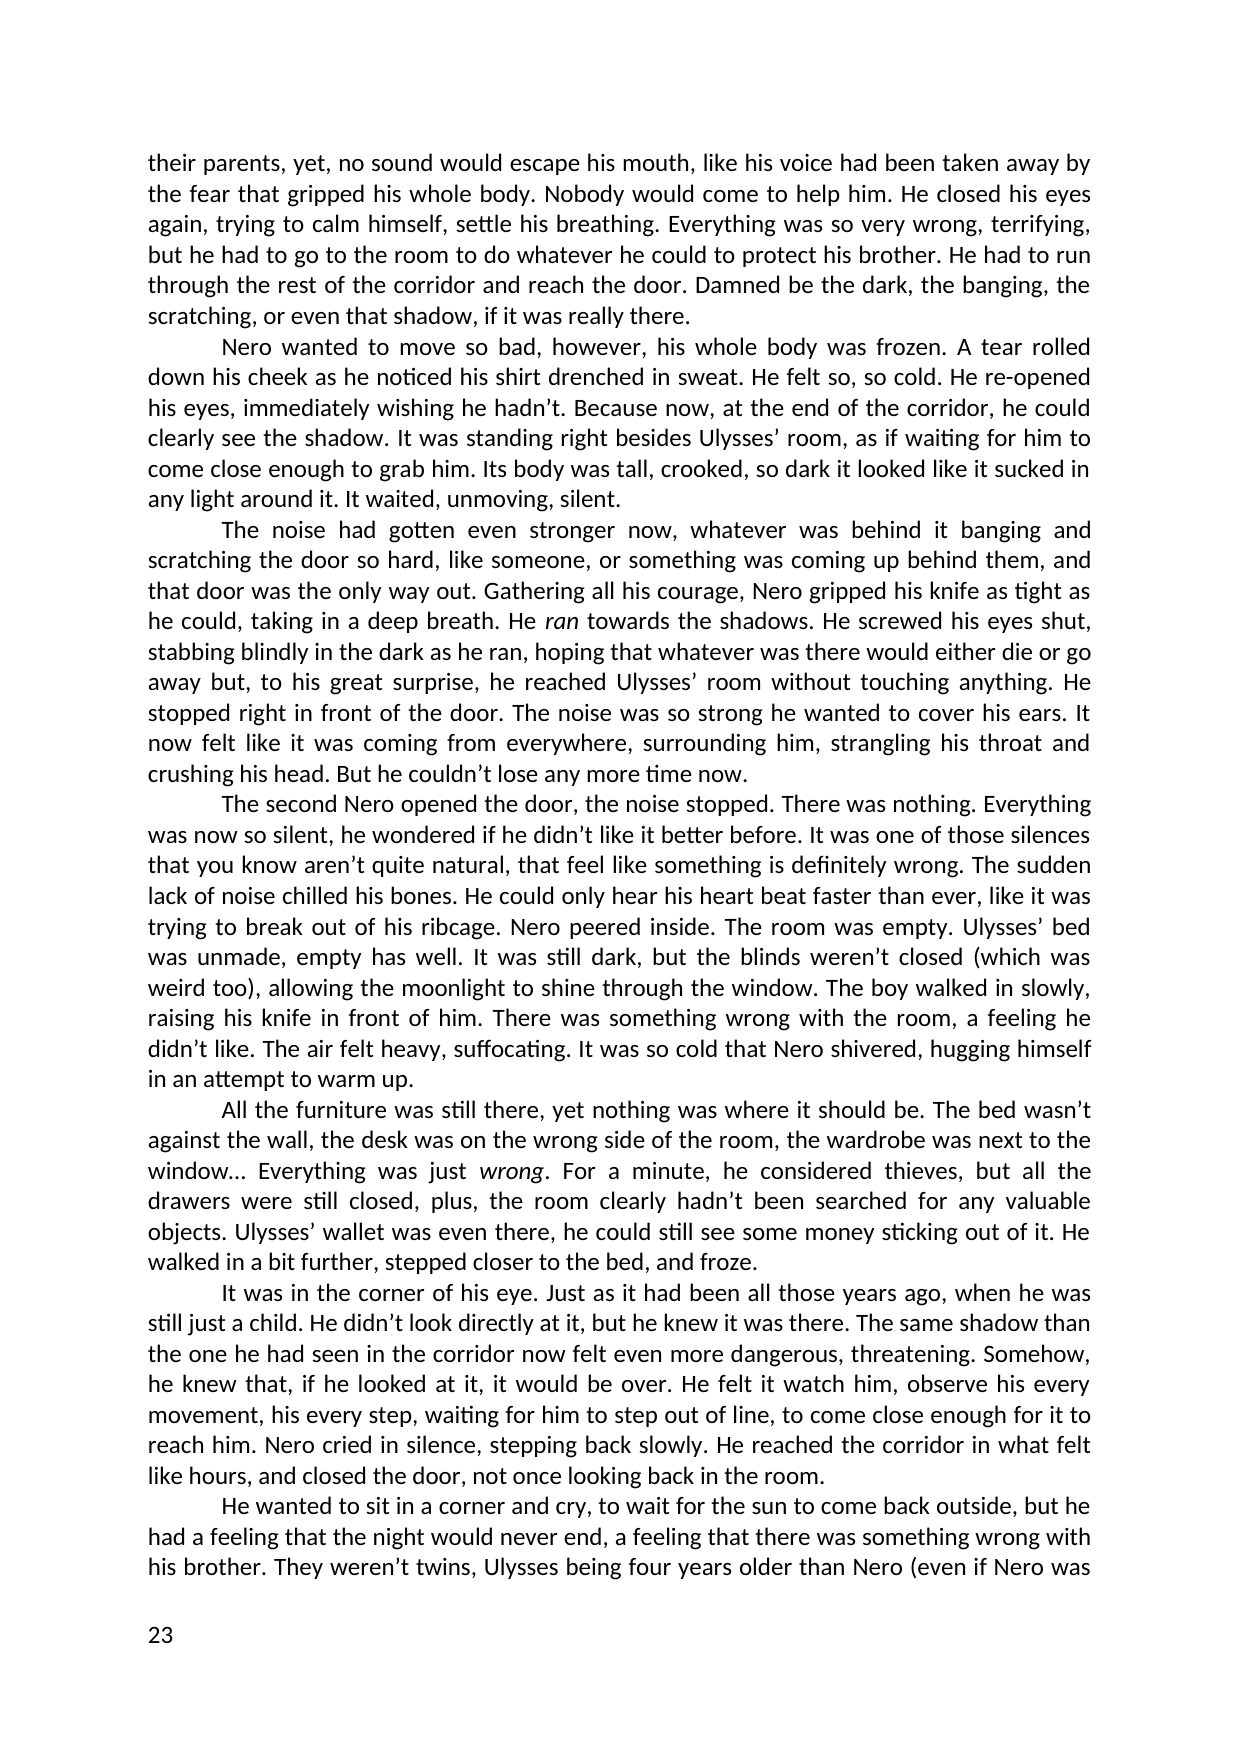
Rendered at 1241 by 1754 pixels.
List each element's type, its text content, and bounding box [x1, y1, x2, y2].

text It was in the corner of his eye. Just as it had been all those years ago, when he was still just a child. He didn’t look directly at it, but he knew it was there. The same shadow than the one he had seen in the corridor now felt even more dangerous, threatening. Somehow, he knew that, if he looked at it, it would be over. He felt it watch him, observe his every movement, his every step, waiting for him to step out of line, to come close enough for it to reach him. Nero cried in silence, stepping back slowly. He reached the corridor in what felt like hours, and closed the door, not once looking back in the room. [148, 1277, 1093, 1491]
text The noise had gotten even stronger now, whatever was behind it banging and scratching the door so hard, like someone, or something was coming up behind them, and that door was the only way out. Gathering all his courage, Nero gripped his knife as tight as he could, taking in a deep breath. He ran towards the shadows. He screwed his eyes shut, stabbing blindly in the dark as he ran, hoping that whatever was there would either die or go away but, to his great surprise, he reached Ulysses’ room without touching anything. He stopped right in front of the door. The noise was so strong he wanted to cover his ears. It now felt like it was coming from everywhere, surrounding him, strangling his throat and crushing his head. But he couldn’t lose any more time now. [148, 514, 1093, 788]
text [148, 148, 1093, 331]
text The second Nero opened the door, the noise stopped. There was nothing. Everything was now so silent, he wondered if he didn’t like it better before. It was one of those silences that you know aren’t quite natural, that feel like something is definitely wrong. The sudden lack of noise chilled his bones. He could only hear his heart beat faster than ever, like it was trying to break out of his ribcage. Nero peered inside. The room was empty. Ulysses’ bed was unmade, empty has well. It was still dark, but the blinds weren’t closed (which was weird too), allowing the moonlight to shine through the window. The boy walked in slowly, raising his knife in front of him. There was something wrong with the room, a feeling he didn’t like. The air felt heavy, suffocating. It was so cold that Nero shivered, hugging himself in an attempt to warm up. [148, 788, 1093, 1094]
text Nero wanted to move so bad, however, his whole body was frozen. A tear rolled down his cheek as he noticed his shirt drenched in sweat. He felt so, so cold. He re-opened his eyes, immediately wishing he hadn’t. Because now, at the end of the corridor, he could clearly see the shadow. It was standing right besides Ulysses’ room, as if waiting for him to come close enough to grab him. Its body was tall, crooked, so dark it looked like it sucked in any light around it. It waited, unmoving, silent. [148, 331, 1093, 514]
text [148, 1491, 1093, 1582]
text All the furniture was still there, yet nothing was where it should be. The bed wasn’t against the wall, the desk was on the wrong side of the room, the wardrobe was next to the window… Everything was just wrong. For a minute, he considered thieves, but all the drawers were still closed, plus, the room clearly hadn’t been searched for any valuable objects. Ulysses’ wallet was even there, he could still see some money sticking out of it. He walked in a bit further, stepped closer to the bed, and froze. [148, 1094, 1093, 1277]
